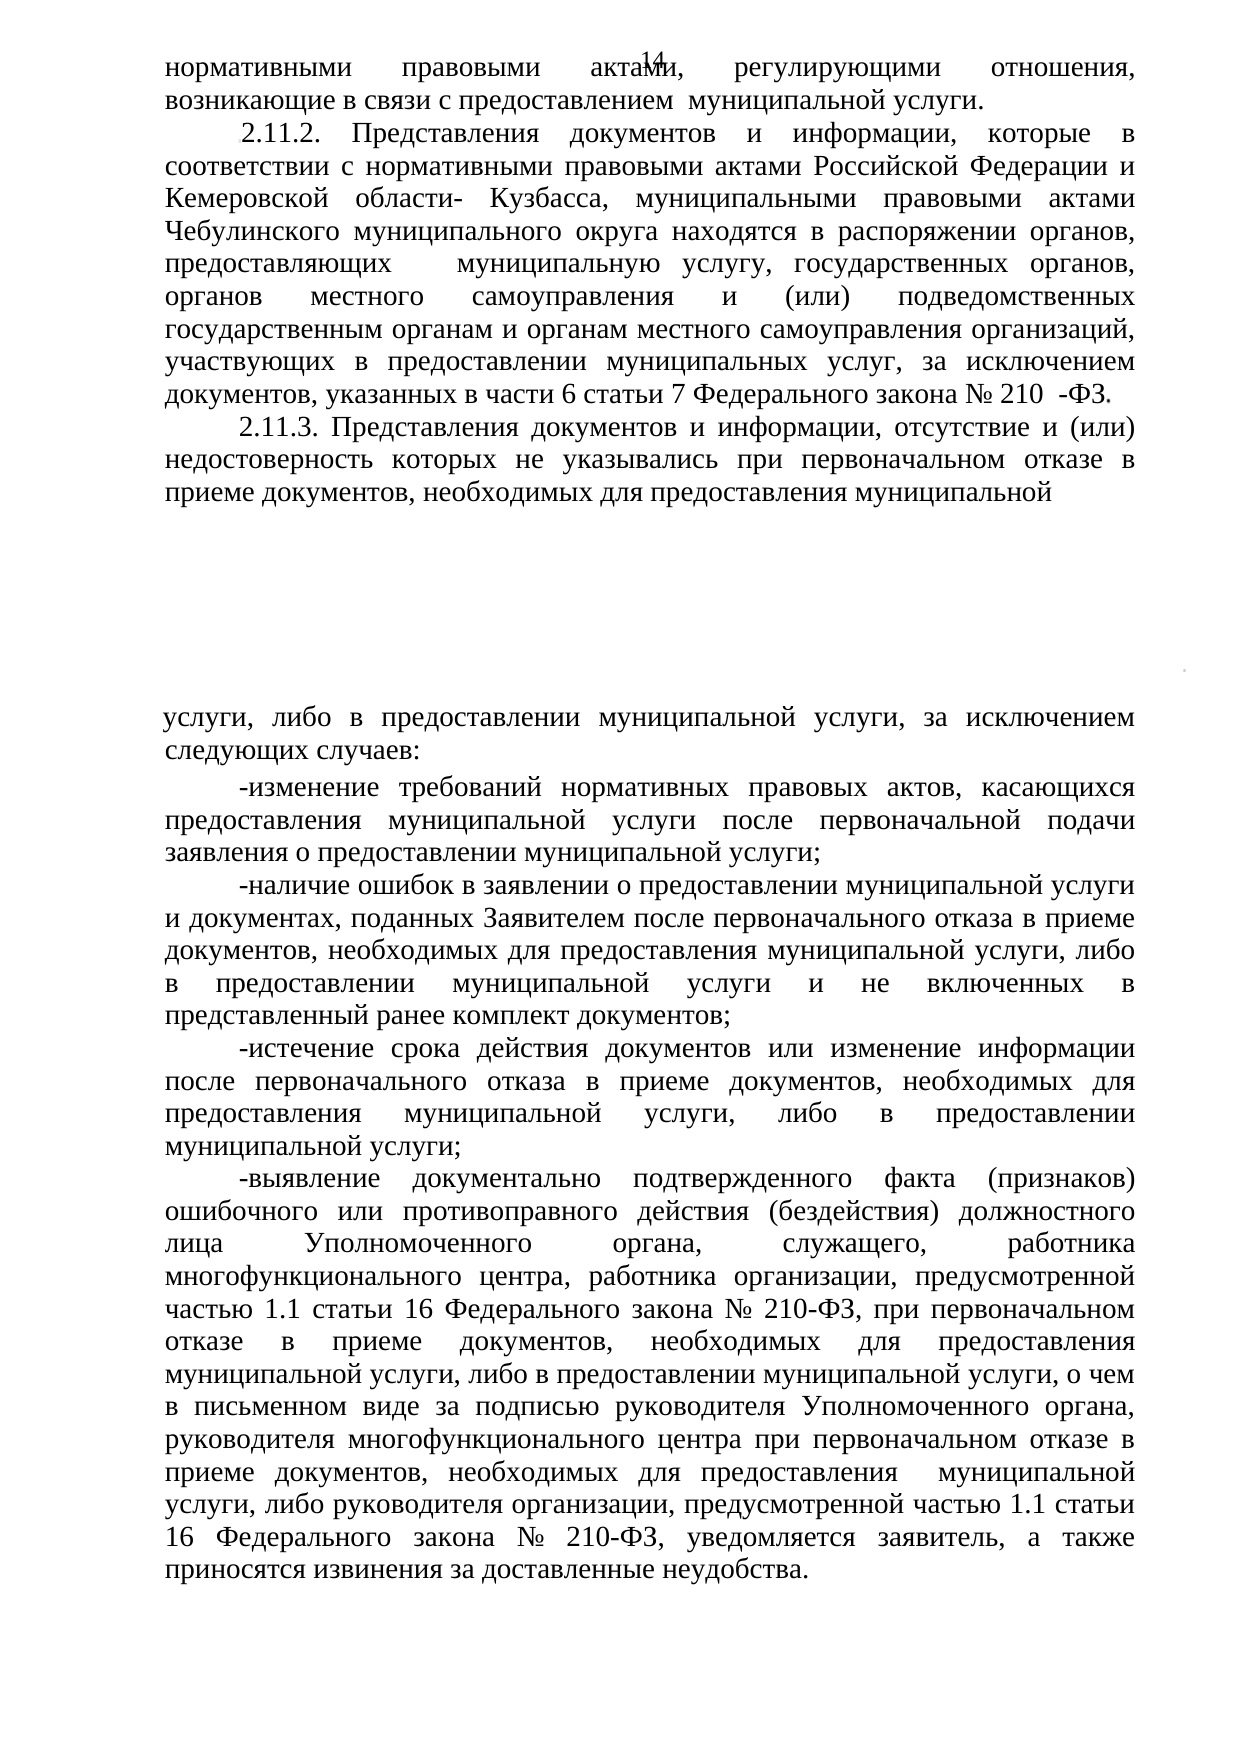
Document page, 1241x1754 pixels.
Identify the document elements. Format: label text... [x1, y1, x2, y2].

text 2.11.2. Представления документов и информации, которые в соответствии с нормативными правовыми актами Российской Федерации и Кемеровской области- Кузбасса, муниципальными правовыми актами Чебулинского муниципального округа находятся в распоряжении органов, предоставляющих муниципальную услугу, государственных органов, органов местного самоуправления и (или) подведомственных государственным органам и органам местного самоуправления организаций, участвующих в предоставлении муниципальных услуг, за исключением документов, указанных в части 6 статьи 7 Федерального закона № 210 -ФЗ [164, 116, 1136, 409]
text -выявление документально подтвержденного факта (признаков) ошибочного или противоправного действия (бездействия) должностного лица Уполномоченного органа, служащего, работника многофункционального центра, работника организации, предусмотренной частью 1.1 статьи 16 Федерального закона № 210-ФЗ, при первоначальном отказе в приеме документов, необходимых для предоставления муниципальной услуги, либо в предоставлении муниципальной услуги, о чем в письменном виде за подписью руководителя Уполномоченного органа, руководителя многофункционального центра при первоначальном отказе в приеме документов, необходимых для предоставления муниципальной услуги, либо руководителя организации, предусмотренной частью 1.1 статьи 16 Федерального закона № 210-ФЗ, уведомляется заявитель, а также приносятся извинения за доставленные неудобства. [164, 1161, 1136, 1585]
text 2.11.3. Представления документов и информации, отсутствие и (или) недостоверность которых не указывались при первоначальном отказе в приеме документов, необходимых для предоставления муниципальной [164, 410, 1136, 508]
text -наличие ошибок в заявлении о предоставлении муниципальной услуги и документах, поданных Заявителем после первоначального отказа в приеме документов, необходимых для предоставления муниципальной услуги, либо в предоставлении муниципальной услуги и не включенных в представленный ранее комплект документов; [164, 868, 1136, 1031]
text услуги, либо в предоставлении муниципальной услуги, за исключением следующих случаев: [162, 700, 1136, 765]
text -истечение срока действия документов или изменение информации после первоначального отказа в приеме документов, необходимых для предоставления муниципальной услуги, либо в предоставлении муниципальной услуги; [164, 1031, 1136, 1161]
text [164, 51, 1136, 116]
text -изменение требований нормативных правовых актов, касающихся предоставления муниципальной услуги после первоначальной подачи заявления о предоставлении муниципальной услуги; [164, 770, 1136, 868]
